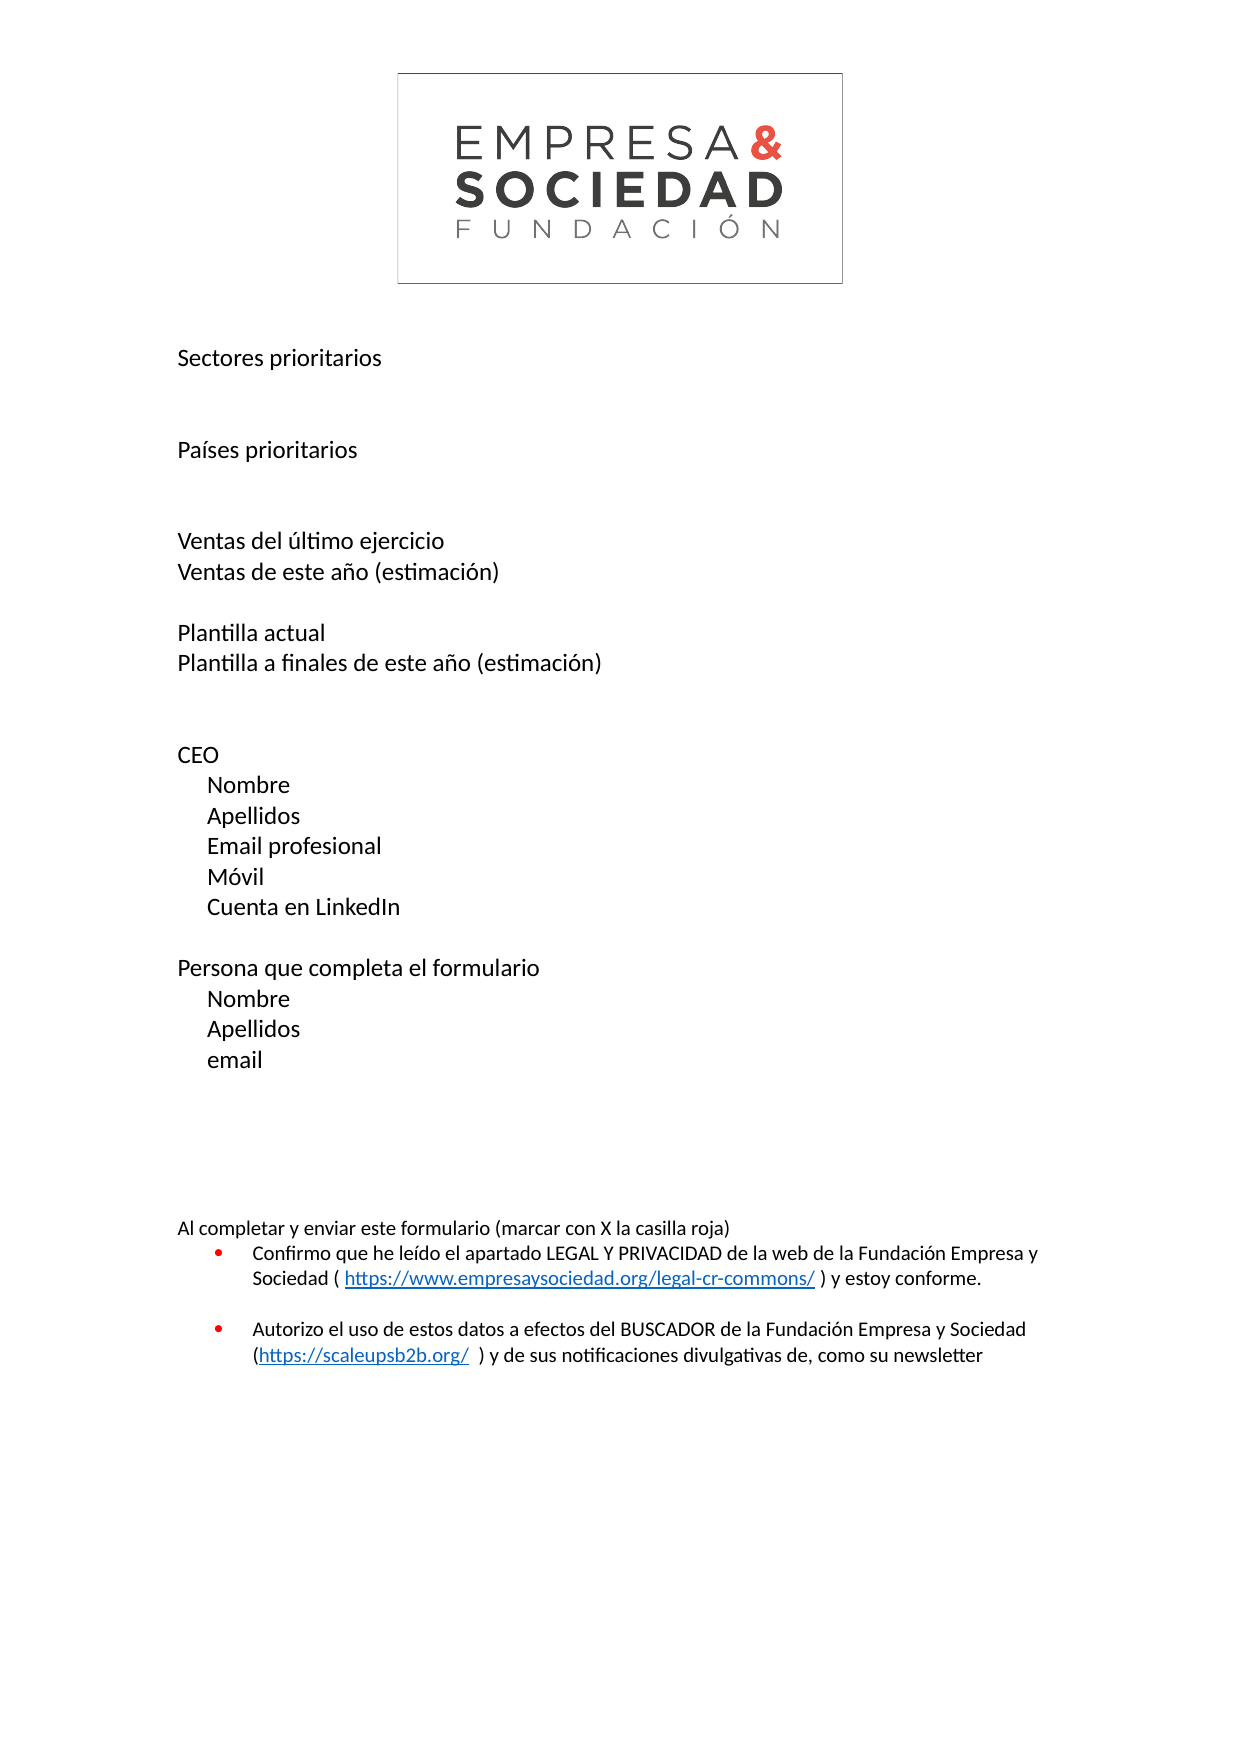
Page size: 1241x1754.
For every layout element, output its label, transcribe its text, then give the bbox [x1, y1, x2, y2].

text Apellidos [207, 800, 1063, 831]
picture [397, 73, 843, 284]
text Ventas del último ejercicio [177, 525, 1063, 556]
text Email profesional [207, 831, 1063, 861]
text Ventas de este año (estimación) [177, 556, 1063, 586]
text Países prioritarios [177, 434, 1063, 464]
text email [207, 1044, 1063, 1075]
text Sectores prioritarios [177, 342, 1063, 373]
text Plantilla actual [177, 617, 1063, 647]
text Persona que completa el formulario [177, 953, 1063, 983]
text Móvil [207, 861, 1063, 892]
list Confirmo que he leído el apartado LEGAL Y PRIVACIDAD de la web de la Fundación Empresa y Sociedad ( https://www.empresaysociedad.org/legal-cr-commons/ ) y estoy conforme. [215, 1240, 1063, 1291]
text Plantilla a finales de este año (estimación) [177, 647, 1063, 678]
text Apellidos [207, 1014, 1063, 1044]
text Al completar y enviar este formulario (marcar con X la casilla roja) [177, 1215, 1063, 1240]
text Nombre [207, 983, 1063, 1014]
list Autorizo el uso de estos datos a efectos del BUSCADOR de la Fundación Empresa y Sociedad (https://scaleupsb2b.org/ ) y de sus notificaciones divulgativas de, como su newsletter [215, 1316, 1063, 1367]
text Cuenta en LinkedIn [207, 892, 1063, 922]
text CEO [177, 739, 1063, 769]
text Nombre [207, 769, 1063, 800]
